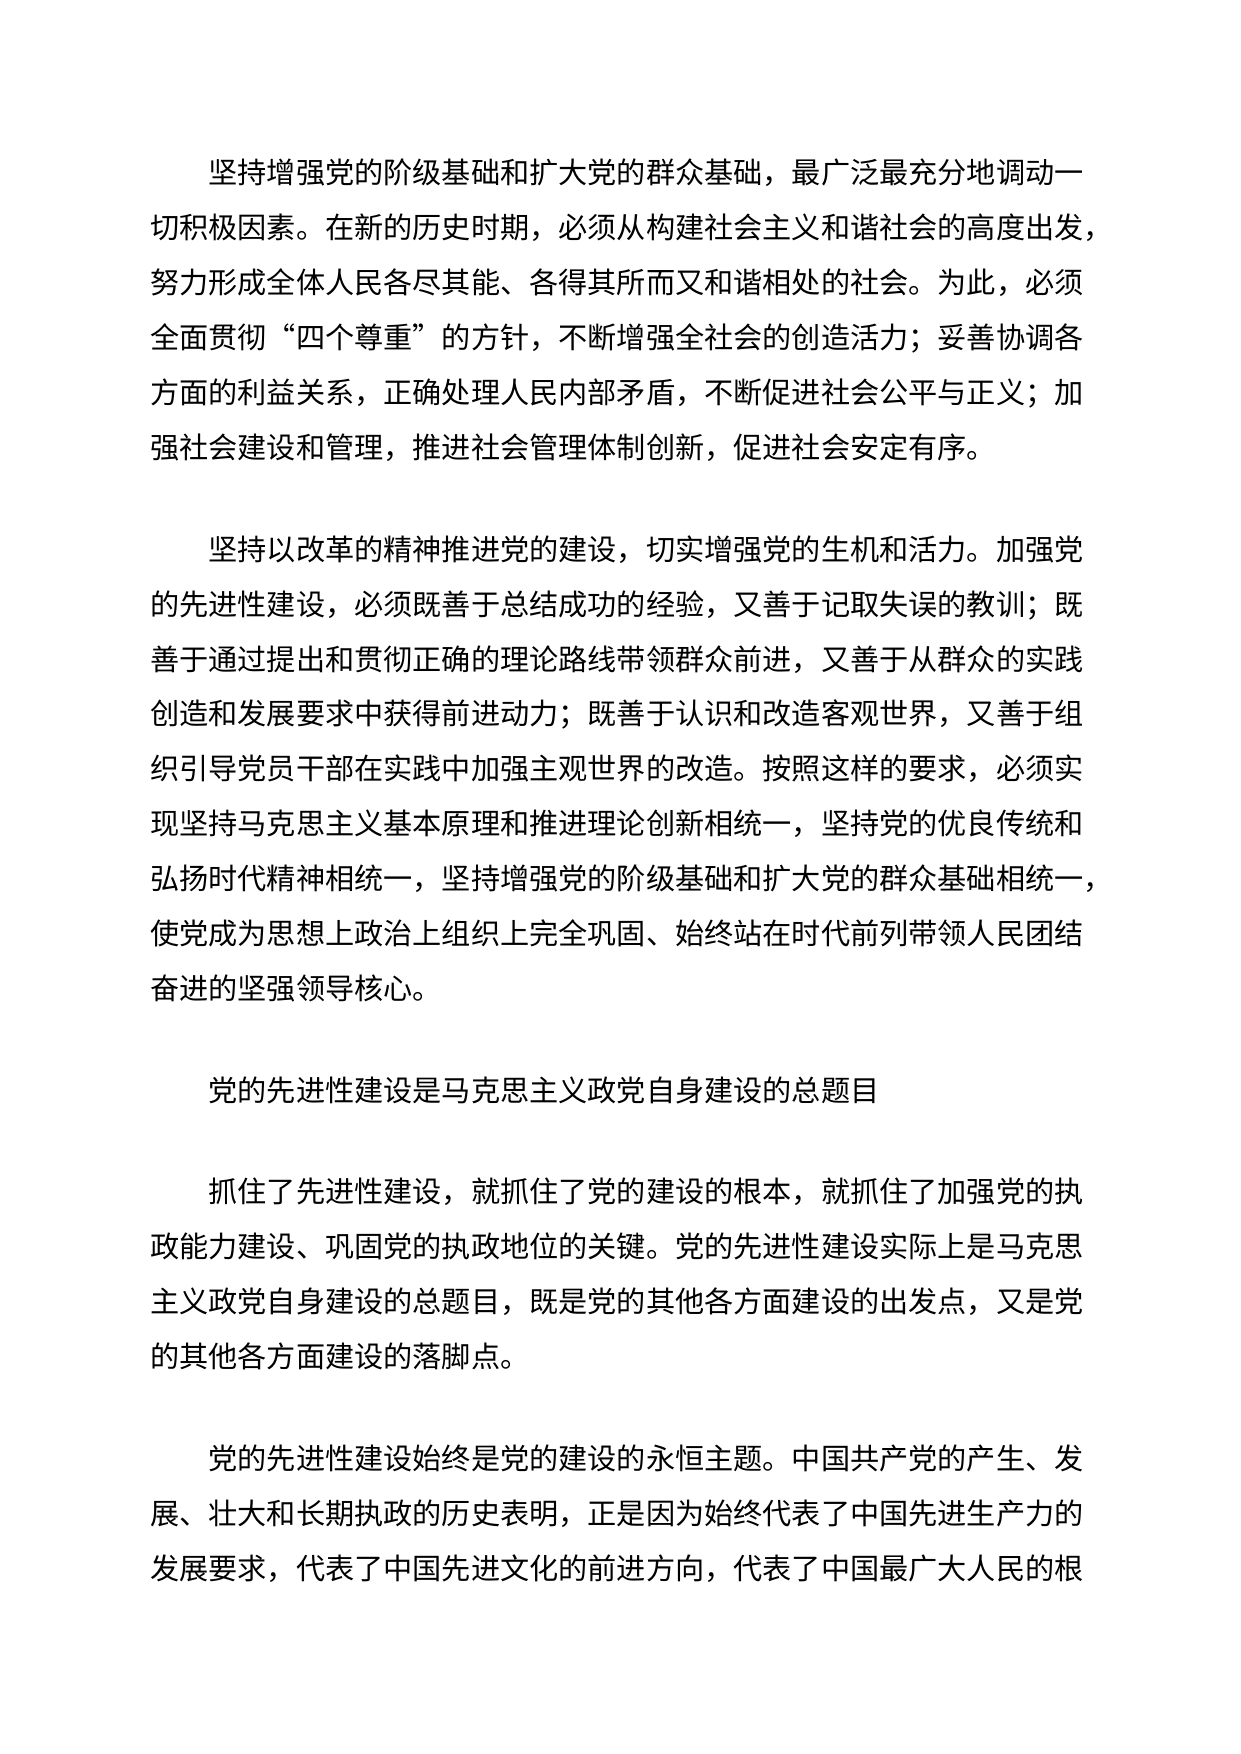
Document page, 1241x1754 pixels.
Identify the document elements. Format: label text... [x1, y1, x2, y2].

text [150, 1435, 1090, 1587]
text 坚持增强党的阶级基础和扩大党的群众基础，最广泛最充分地调动一切积极因素。在新的历史时期，必须从构建社会主义和谐社会的高度出发，努力形成全体人民各尽其能、各得其所而又和谐相处的社会。为此，必须全面贯彻“四个尊重”的方针，不断增强全社会的创造活力；妥善协调各方面的利益关系，正确处理人民内部矛盾，不断促进社会公平与正义；加强社会建设和管理，推进社会管理体制创新，促进社会安定有序。 [150, 150, 1090, 467]
text 党的先进性建设是马克思主义政党自身建设的总题目 [150, 1067, 1090, 1109]
text 坚持以改革的精神推进党的建设，切实增强党的生机和活力。加强党的先进性建设，必须既善于总结成功的经验，又善于记取失误的教训；既善于通过提出和贯彻正确的理论路线带领群众前进，又善于从群众的实践创造和发展要求中获得前进动力；既善于认识和改造客观世界，又善于组织引导党员干部在实践中加强主观世界的改造。按照这样的要求，必须实现坚持马克思主义基本原理和推进理论创新相统一，坚持党的优良传统和弘扬时代精神相统一，坚持增强党的阶级基础和扩大党的群众基础相统一，使党成为思想上政治上组织上完全巩固、始终站在时代前列带领人民团结奋进的坚强领导核心。 [150, 526, 1090, 1008]
text 抓住了先进性建设，就抓住了党的建设的根本，就抓住了加强党的执政能力建设、巩固党的执政地位的关键。党的先进性建设实际上是马克思主义政党自身建设的总题目，既是党的其他各方面建设的出发点，又是党的其他各方面建设的落脚点。 [150, 1169, 1090, 1376]
